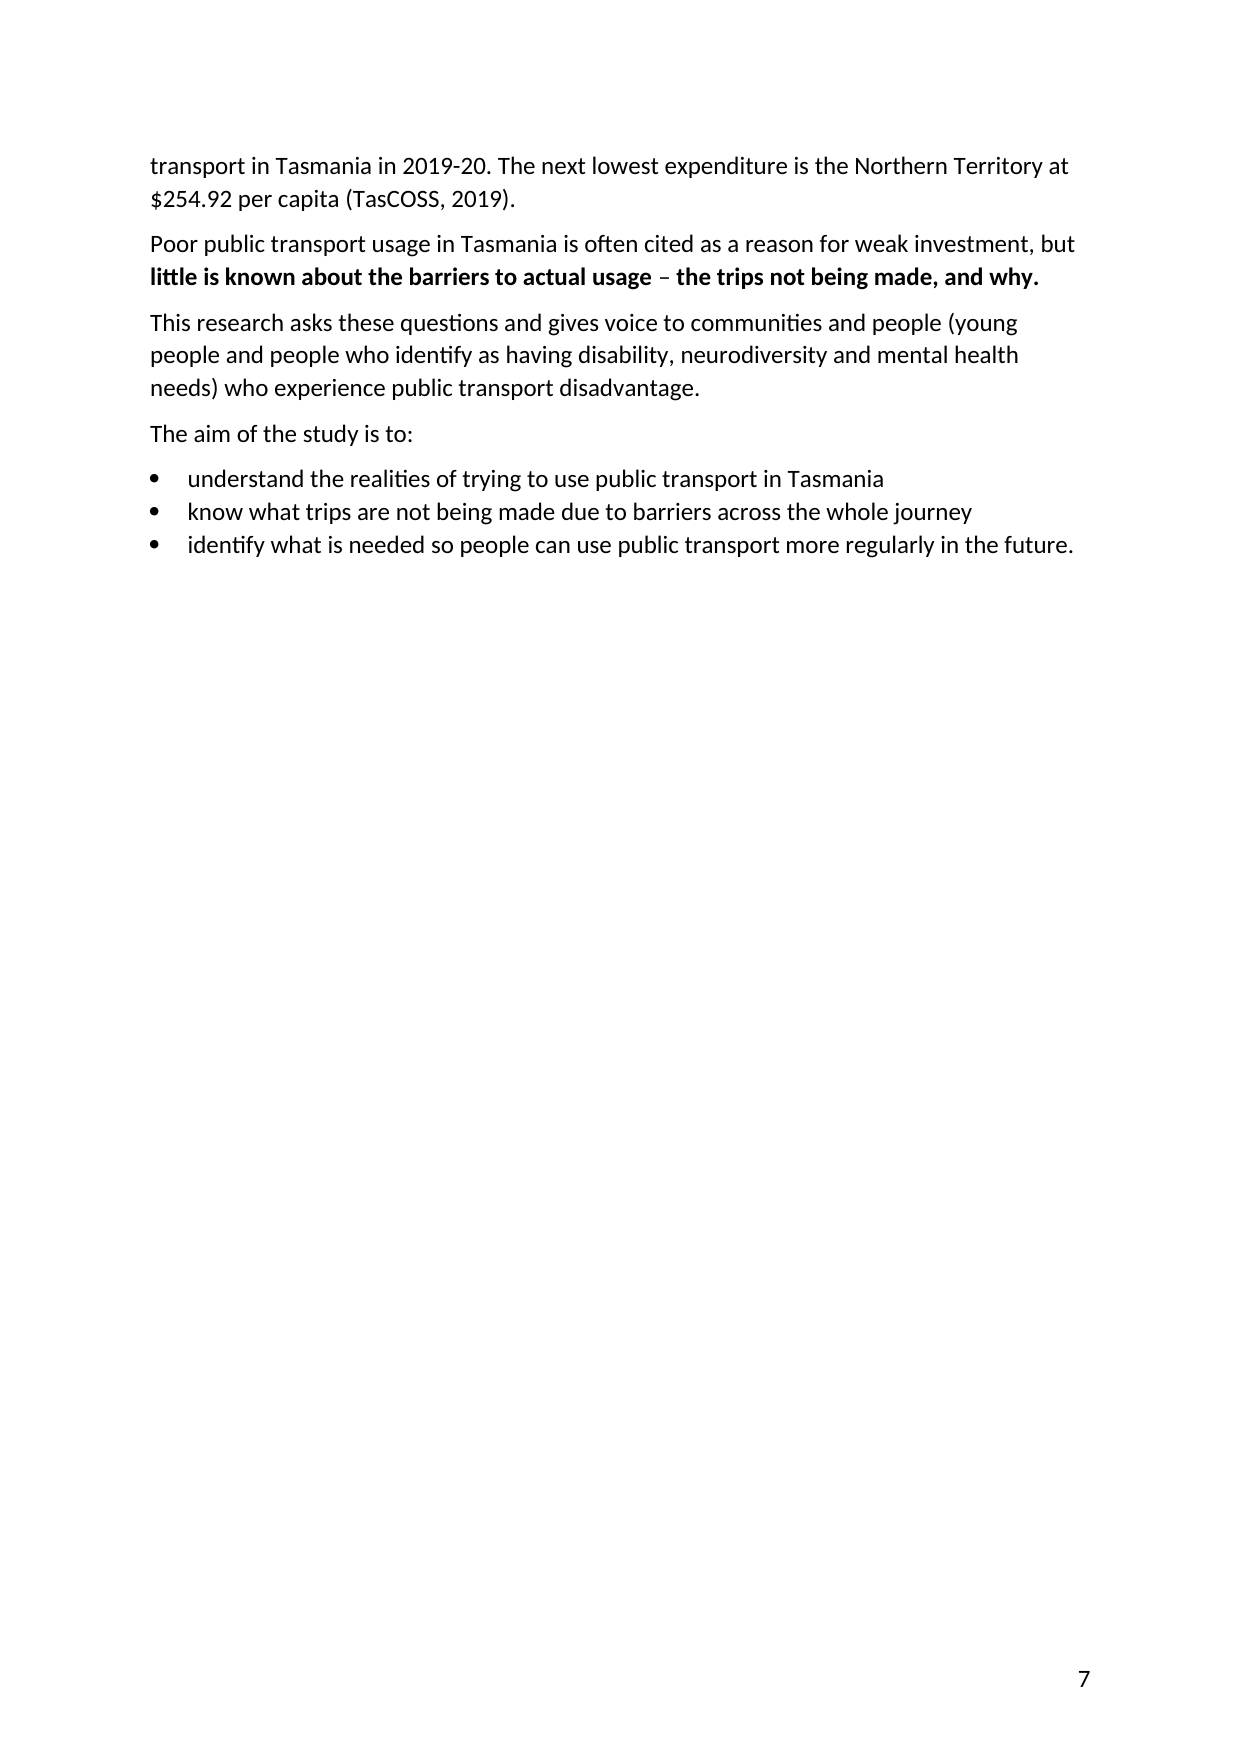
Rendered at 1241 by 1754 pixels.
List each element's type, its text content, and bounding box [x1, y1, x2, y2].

text Poor public transport usage in Tasmania is often cited as a reason for weak investment, but little is known about the barriers to actual usage – the trips not being made, and why. [150, 228, 1090, 292]
list identify what is needed so people can use public transport more regularly in the future. [150, 529, 1090, 560]
list understand the realities of trying to use public transport in Tasmania [150, 463, 1090, 494]
text This research asks these questions and gives voice to communities and people (young people and people who identify as having disability, neurodiversity and mental health needs) who experience public transport disadvantage. [150, 307, 1090, 403]
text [150, 150, 1090, 213]
list know what trips are not being made due to barriers across the whole journey [150, 496, 1090, 527]
text The aim of the study is to: [150, 418, 1090, 448]
